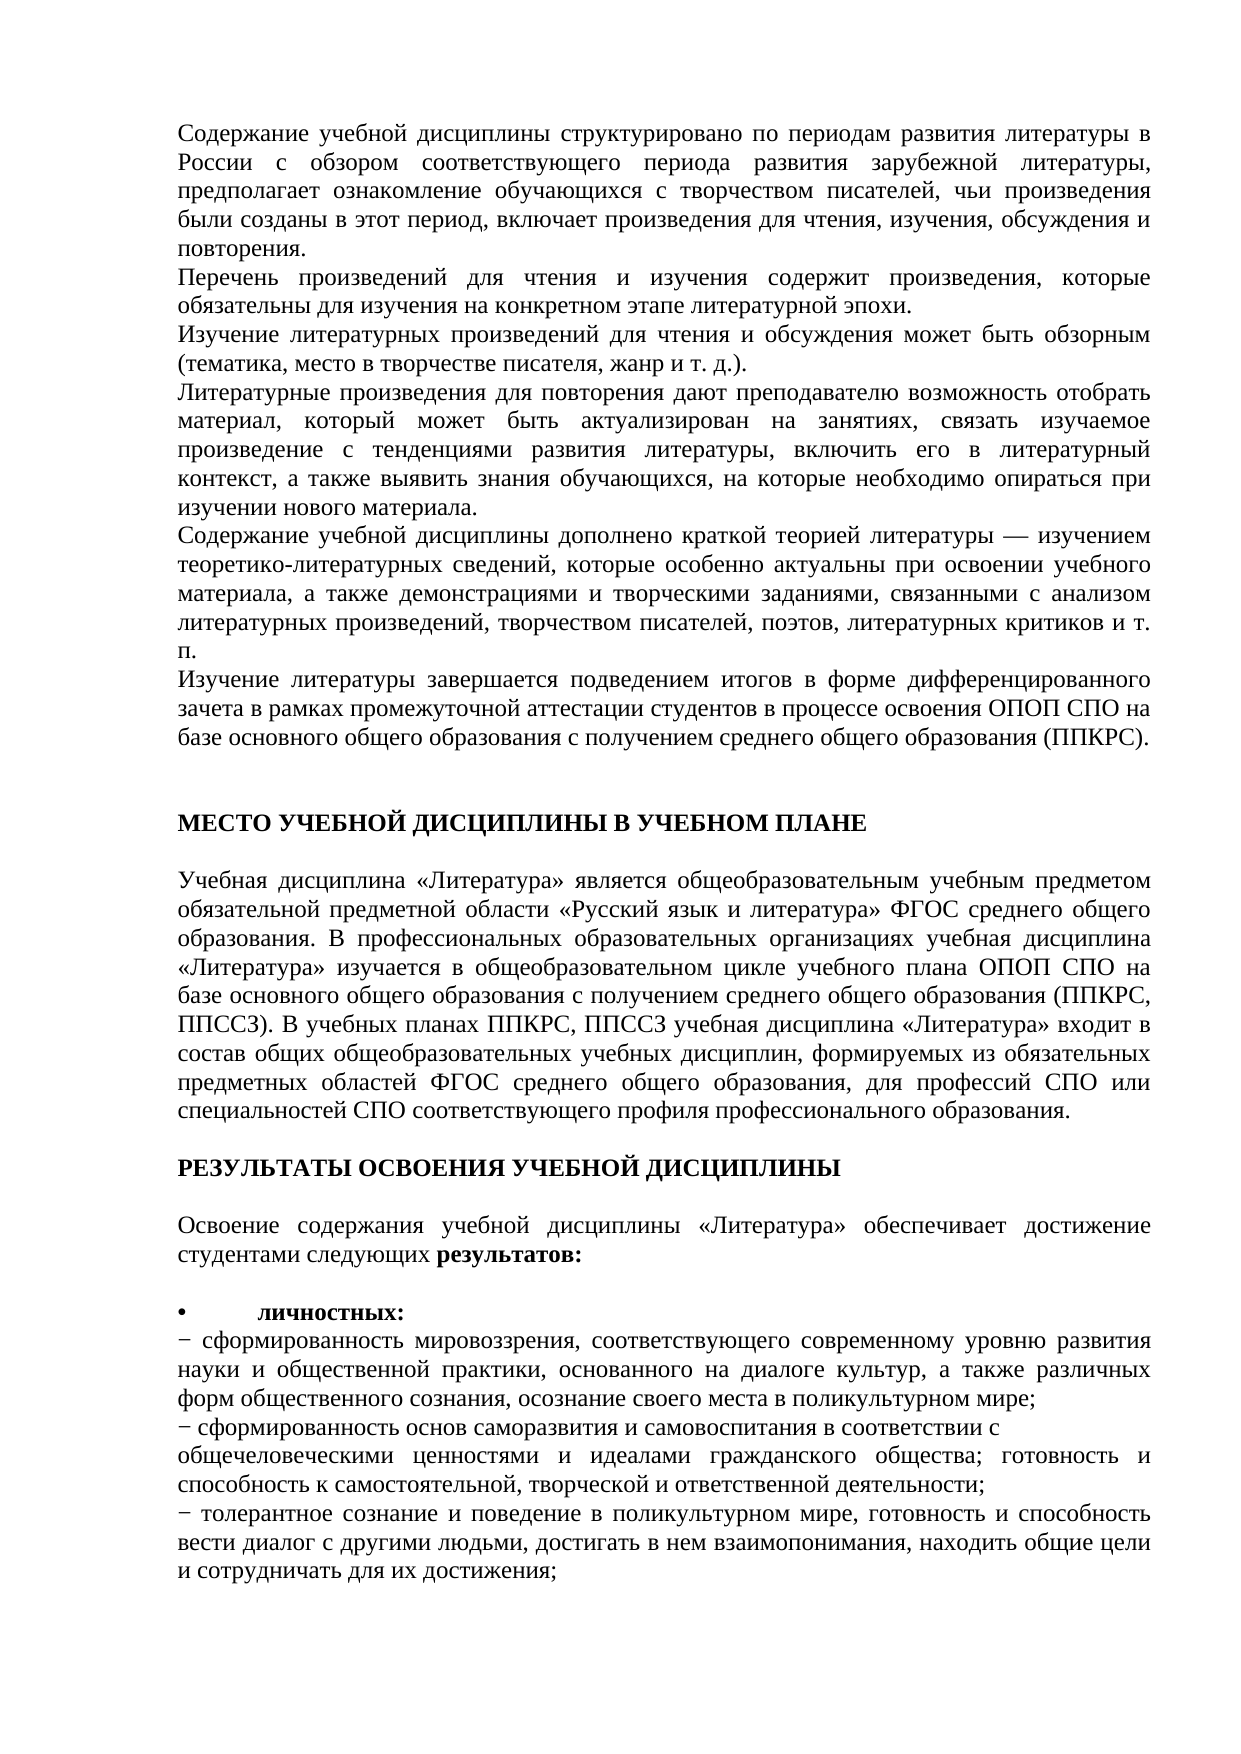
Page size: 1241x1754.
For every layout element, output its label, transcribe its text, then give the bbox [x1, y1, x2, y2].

text МЕСТО УЧЕБНОЙ ДИСЦИПЛИНЫ В УЧЕБНОМ ПЛАНЕ [177, 808, 1152, 837]
text Учебная дисциплина «Литература» является общеобразовательным учебным предметом обязательной предметной области «Русский язык и литература» ФГОС среднего общего образования. В профессиональных образовательных организациях учебная дисциплина «Литература» изучается в общеобразовательном цикле учебного плана ОПОП СПО на базе основного общего образования с получением среднего общего образования (ППКРС, ППССЗ). В учебных планах ППКРС, ППССЗ учебная дисциплина «Литература» входит в состав общих общеобразовательных учебных дисциплин, формируемых из обязательных предметных областей ФГОС среднего общего образования, для профессий СПО или специальностей СПО соответствующего профиля профессионального образования. [177, 866, 1152, 1124]
text Перечень произведений для чтения и изучения содержит произведения, которые обязательны для изучения на конкретном этапе литературной эпохи. [177, 262, 1152, 319]
text Освоение содержания учебной дисциплины «Литература» обеспечивает достижение студентами следующих результатов: [177, 1211, 1152, 1268]
text • личностных: [177, 1297, 1152, 1326]
text общечеловеческими ценностями и идеалами гражданского общества; готовность и способность к самостоятельной, творческой и ответственной деятельности; [177, 1441, 1152, 1498]
text Содержание учебной дисциплины дополнено краткой теорией литературы — изучением теоретико-литературных сведений, которые особенно актуальны при освоении учебного материала, а также демонстрациями и творческими заданиями, связанными с анализом литературных произведений, творчеством писателей, поэтов, литературных критиков и т. п. [177, 521, 1152, 664]
text Изучение литературных произведений для чтения и обсуждения может быть обзорным (тематика, место в творчестве писателя, жанр и т. д.). [177, 319, 1152, 377]
text − сформированность мировоззрения, соответствующего современному уровню развития науки и общественной практики, основанного на диалоге культур, а также различных форм общественного сознания, осознание своего места в поликультурном мире; [177, 1326, 1152, 1412]
text − сформированность основ саморазвития и самовоспитания в соответствии с [177, 1412, 1152, 1441]
text РЕЗУЛЬТАТЫ ОСВОЕНИЯ УЧЕБНОЙ ДИСЦИПЛИНЫ [177, 1153, 1152, 1182]
text − толерантное сознание и поведение в поликультурном мире, готовность и способность вести диалог с другими людьми, достигать в нем взаимопонимания, находить общие цели и сотрудничать для их достижения; [177, 1498, 1152, 1584]
text Литературные произведения для повторения дают преподавателю возможность отобрать материал, который может быть актуализирован на занятиях, связать изучаемое произведение с тенденциями развития литературы, включить его в литературный контекст, а также выявить знания обучающихся, на которые необходимо опираться при изучении нового материала. [177, 377, 1152, 521]
text Изучение литературы завершается подведением итогов в форме дифференцированного зачета в рамках промежуточной аттестации студентов в процессе освоения ОПОП СПО на базе основного общего образования с получением среднего общего образования (ППКРС). [177, 664, 1152, 751]
text Содержание учебной дисциплины структурировано по периодам развития литературы в России с обзором соответствующего периода развития зарубежной литературы, предполагает ознакомление обучающихся с творчеством писателей, чьи произведения были созданы в этот период, включает произведения для чтения, изучения, обсуждения и повторения. [177, 118, 1152, 262]
